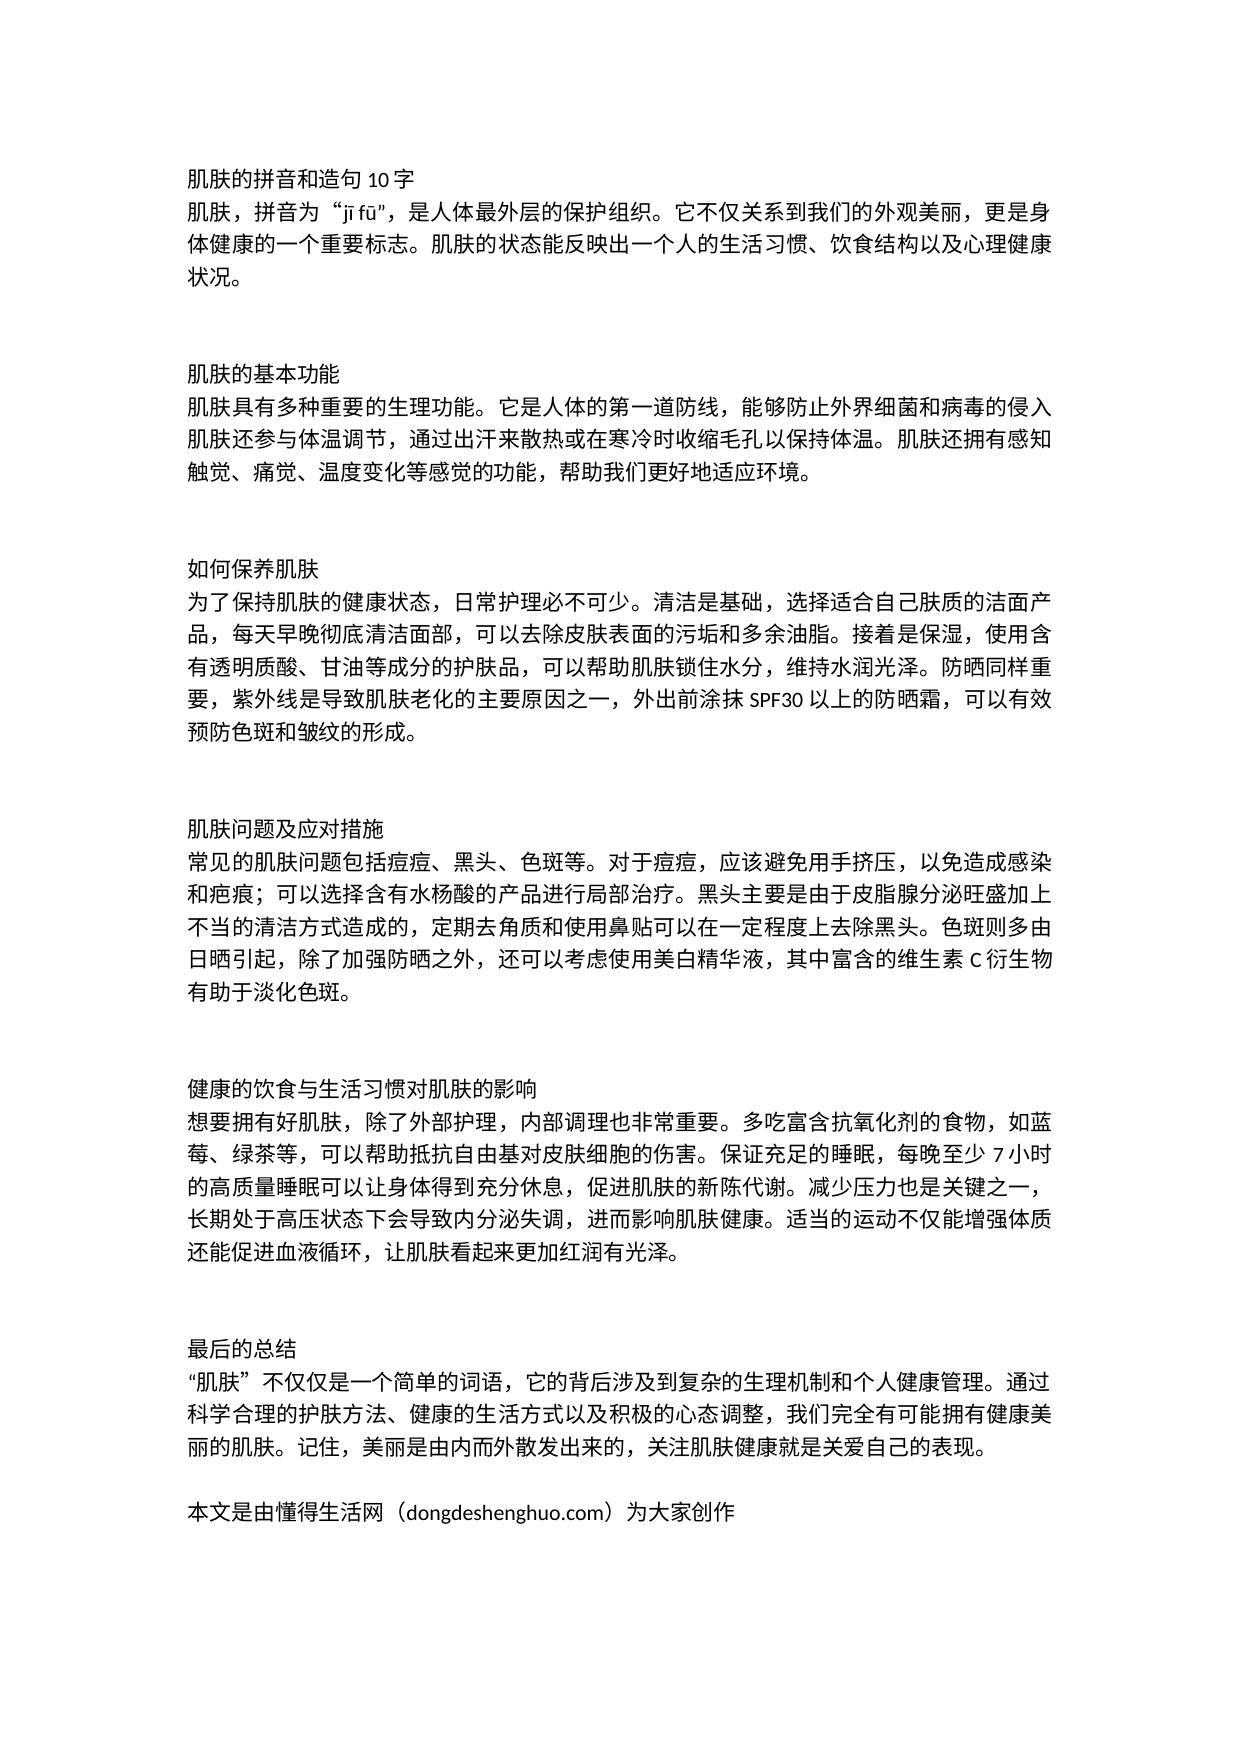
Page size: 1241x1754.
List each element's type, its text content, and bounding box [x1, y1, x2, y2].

text 健康的饮食与生活习惯对肌肤的影响 [187, 1072, 1053, 1104]
text 常见的肌肤问题包括痘痘、黑头、色斑等。对于痘痘，应该避免用手挤压，以免造成感染和疤痕；可以选择含有水杨酸的产品进行局部治疗。黑头主要是由于皮脂腺分泌旺盛加上不当的清洁方式造成的，定期去角质和使用鼻贴可以在一定程度上去除黑头。色斑则多由日晒引起，除了加强防晒之外，还可以考虑使用美白精华液，其中富含的维生素C衍生物有助于淡化色斑。 [187, 844, 1053, 1007]
text 最后的总结 [187, 1332, 1053, 1364]
text 肌肤问题及应对措施 [187, 812, 1053, 844]
text 想要拥有好肌肤，除了外部护理，内部调理也非常重要。多吃富含抗氧化剂的食物，如蓝莓、绿茶等，可以帮助抵抗自由基对皮肤细胞的伤害。保证充足的睡眠，每晚至少7小时的高质量睡眠可以让身体得到充分休息，促进肌肤的新陈代谢。减少压力也是关键之一，长期处于高压状态下会导致内分泌失调，进而影响肌肤健康。适当的运动不仅能增强体质，还能促进血液循环，让肌肤看起来更加红润有光泽。 [187, 1104, 1053, 1267]
text 本文是由懂得生活网（dongdeshenghuo.com）为大家创作 [187, 1494, 1053, 1527]
text 肌肤具有多种重要的生理功能。它是人体的第一道防线，能够防止外界细菌和病毒的侵入。肌肤还参与体温调节，通过出汗来散热或在寒冷时收缩毛孔以保持体温。肌肤还拥有感知触觉、痛觉、温度变化等感觉的功能，帮助我们更好地适应环境。 [187, 389, 1053, 487]
text “肌肤”不仅仅是一个简单的词语，它的背后涉及到复杂的生理机制和个人健康管理。通过科学合理的护肤方法、健康的生活方式以及积极的心态调整，我们完全有可能拥有健康美丽的肌肤。记住，美丽是由内而外散发出来的，关注肌肤健康就是关爱自己的表现。 [187, 1364, 1053, 1462]
text 肌肤，拼音为“jī fū”，是人体最外层的保护组织。它不仅关系到我们的外观美丽，更是身体健康的一个重要标志。肌肤的状态能反映出一个人的生活习惯、饮食结构以及心理健康状况。 [187, 194, 1053, 292]
text 肌肤的基本功能 [187, 357, 1053, 389]
text 肌肤的拼音和造句10字 [187, 162, 1053, 194]
text 如何保养肌肤 [187, 552, 1053, 584]
text 为了保持肌肤的健康状态，日常护理必不可少。清洁是基础，选择适合自己肤质的洁面产品，每天早晚彻底清洁面部，可以去除皮肤表面的污垢和多余油脂。接着是保湿，使用含有透明质酸、甘油等成分的护肤品，可以帮助肌肤锁住水分，维持水润光泽。防晒同样重要，紫外线是导致肌肤老化的主要原因之一，外出前涂抹SPF30以上的防晒霜，可以有效预防色斑和皱纹的形成。 [187, 584, 1053, 747]
